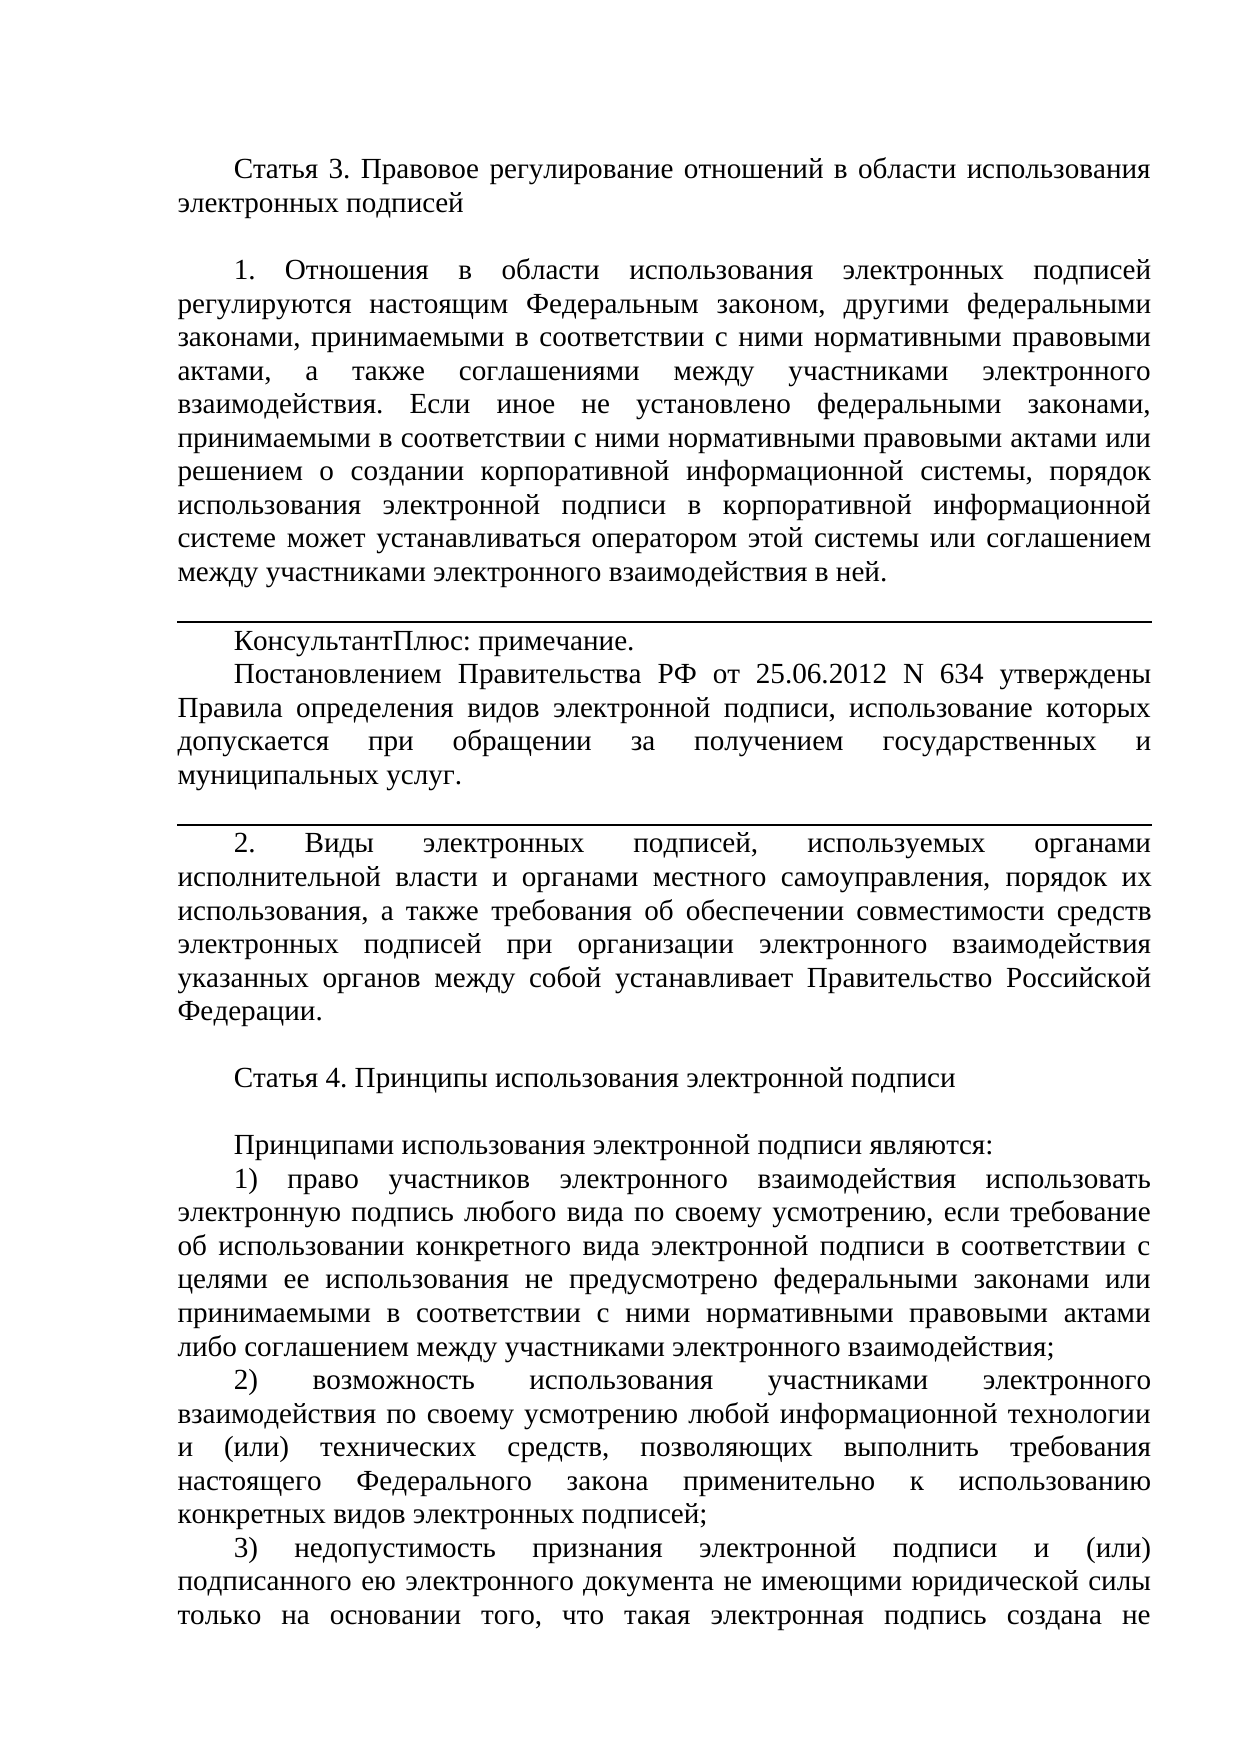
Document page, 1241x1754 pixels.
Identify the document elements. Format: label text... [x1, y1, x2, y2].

text 1) право участников электронного взаимодействия использовать электронную подпись любого вида по своему усмотрению, если требование об использовании конкретного вида электронной подписи в соответствии с целями ее использования не предусмотрено федеральными законами или принимаемыми в соответствии с ними нормативными правовыми актами либо соглашением между участниками электронного взаимодействия; [177, 1161, 1152, 1362]
text 2. Виды электронных подписей, используемых органами исполнительной власти и органами местного самоуправления, порядок их использования, а также требования об обеспечении совместимости средств электронных подписей при организации электронного взаимодействия указанных органов между собой устанавливает Правительство Российской Федерации. [177, 826, 1152, 1027]
text 2) возможность использования участниками электронного взаимодействия по своему усмотрению любой информационной технологии и (или) технических средств, позволяющих выполнить требования настоящего Федерального закона применительно к использованию конкретных видов электронных подписей; [177, 1362, 1152, 1530]
text Статья 3. Правовое регулирование отношений в области использования электронных подписей [177, 152, 1152, 219]
text Постановлением Правительства РФ от 25.06.2012 N 634 утверждены Правила определения видов электронной подписи, использование которых допускается при обращении за получением государственных и муниципальных услуг. [177, 656, 1152, 791]
text КонсультантПлюс: примечание. [177, 623, 1152, 656]
text Статья 4. Принципы использования электронной подписи [177, 1060, 1152, 1094]
text 1. Отношения в области использования электронных подписей регулируются настоящим Федеральным законом, другими федеральными законами, принимаемыми в соответствии с ними нормативными правовыми актами, а также соглашениями между участниками электронного взаимодействия. Если иное не установлено федеральными законами, принимаемыми в соответствии с ними нормативными правовыми актами или решением о создании корпоративной информационной системы, порядок использования электронной подписи в корпоративной информационной системе может устанавливаться оператором этой системы или соглашением между участниками электронного взаимодействия в ней. [177, 252, 1152, 588]
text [177, 1530, 1152, 1631]
text Принципами использования электронной подписи являются: [177, 1127, 1152, 1161]
